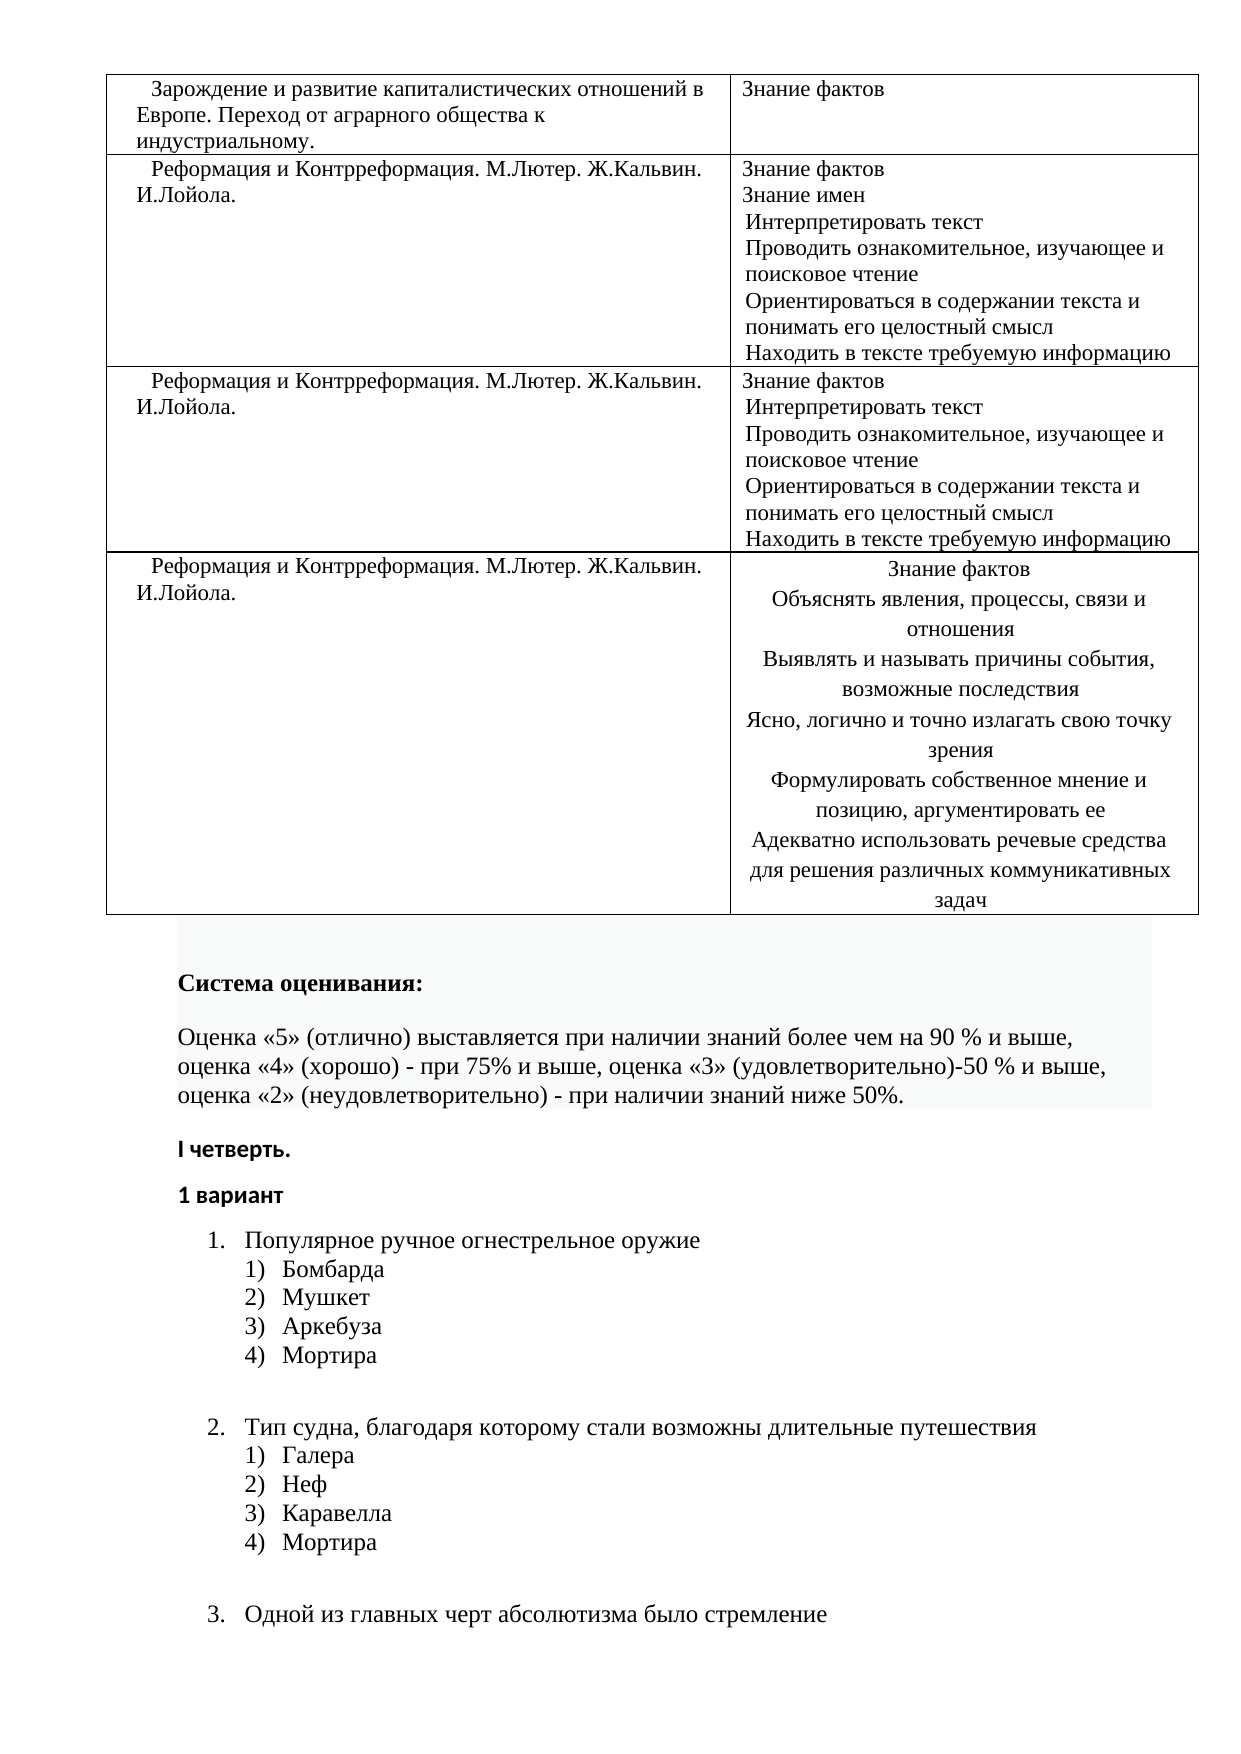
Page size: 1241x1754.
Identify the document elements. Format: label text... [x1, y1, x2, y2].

list Неф [244, 1469, 1152, 1498]
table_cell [107, 75, 730, 154]
text Система оценивания: [177, 968, 1152, 997]
table_cell Знание фактов Интерпретировать текст Проводить ознакомительное, изучающее и поисковое чтение Ориентироваться в содержании текста и понимать его целостный смысл Находить в тексте требуемую информацию [731, 367, 1198, 551]
table_cell Реформация и Контрреформация. М.Лютер. Ж.Кальвин. И.Лойола. [107, 553, 730, 914]
text 1 вариант [177, 1179, 1152, 1210]
text I четверть. [177, 1133, 1152, 1164]
table_cell Знание фактов [731, 75, 1198, 154]
table_cell Знание фактов Знание имен Интерпретировать текст Проводить ознакомительное, изучающее и поисковое чтение Ориентироваться в содержании текста и понимать его целостный смысл Находить в тексте требуемую информацию [731, 155, 1198, 366]
text Оценка «5» (отлично) выставляется при наличии знаний более чем на 90 % и выше, оценка «4» (хорошо) - при 75% и выше, оценка «3» (удовлетворительно)-50 % и выше, оценка «2» (неудовлетворительно) - при наличии знаний ниже 50%. [177, 1022, 1152, 1108]
list Мортира [244, 1527, 1152, 1556]
list Галера [244, 1441, 1152, 1469]
table_cell Знание фактов Объяснять явления, процессы, связи и отношения Выявлять и называть причины события, возможные последствия Ясно, логично и точно излагать свою точку зрения Формулировать собственное мнение и позицию, аргументировать ее Адекватно использовать речевые средства для решения различных коммуникативных задач [731, 553, 1198, 914]
list Бомбарда [244, 1254, 1152, 1282]
table_cell Реформация и Контрреформация. М.Лютер. Ж.Кальвин. И.Лойола. [107, 367, 730, 551]
list Тип судна, благодаря которому стали возможны длительные путешествия [207, 1412, 1152, 1441]
list Мортира [244, 1340, 1152, 1369]
list Популярное ручное огнестрельное оружие [207, 1225, 1152, 1254]
list Мушкет [244, 1282, 1152, 1311]
list Аркебуза [244, 1311, 1152, 1340]
list Каравелла [244, 1498, 1152, 1527]
list Одной из главных черт абсолютизма было стремление [207, 1599, 1152, 1627]
table_cell Реформация и Контрреформация. М.Лютер. Ж.Кальвин. И.Лойола. [107, 155, 730, 366]
